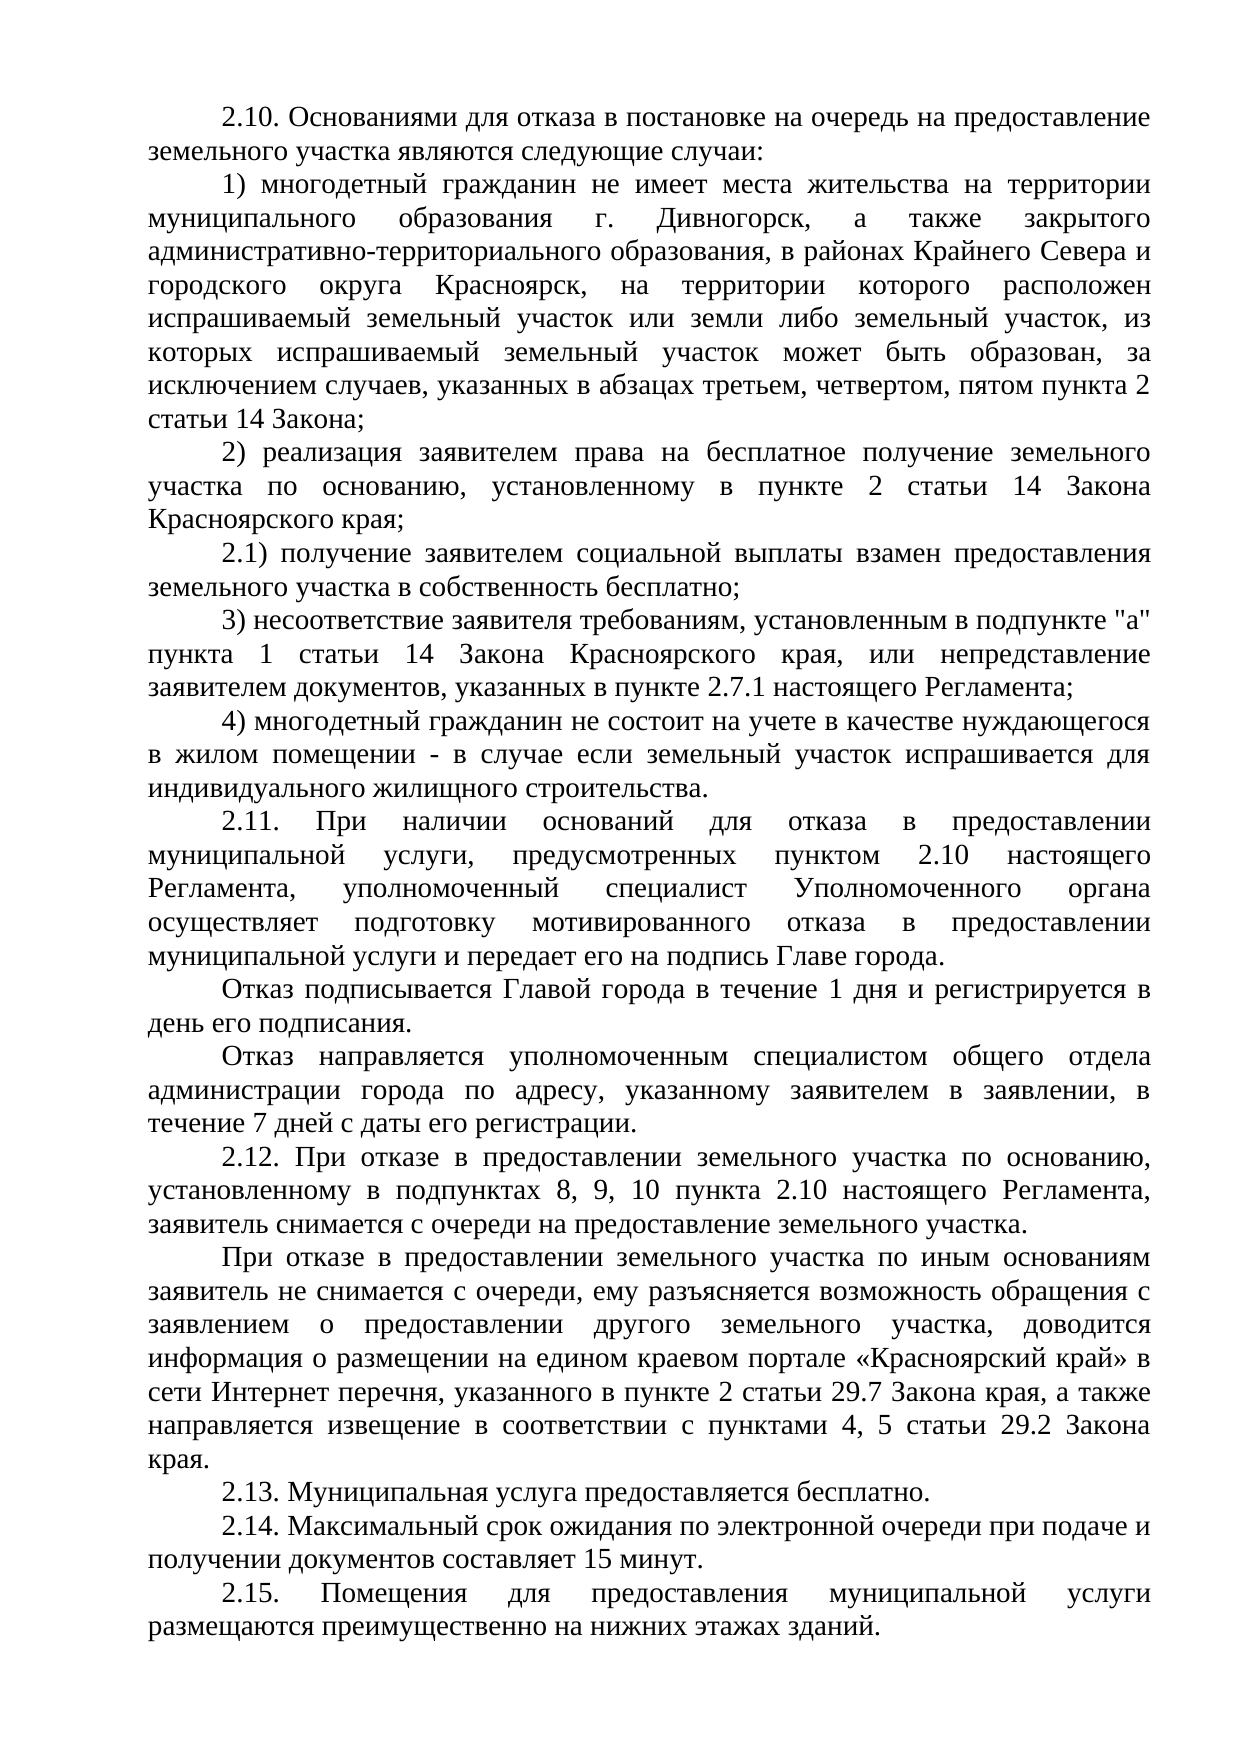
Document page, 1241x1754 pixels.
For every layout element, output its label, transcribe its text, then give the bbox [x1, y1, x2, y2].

text 2.13. Муниципальная услуга предоставляется бесплатно. [148, 1474, 1152, 1508]
text 4) многодетный гражданин не состоит на учете в качестве нуждающегося в жилом помещении - в случае если земельный участок испрашивается для индивидуального жилищного строительства. [148, 703, 1152, 803]
text 2.11. При наличии оснований для отказа в предоставлении муниципальной услуги, предусмотренных пунктом 2.10 настоящего Регламента, уполномоченный специалист Уполномоченного органа осуществляет подготовку мотивированного отказа в предоставлении муниципальной услуги и передает его на подпись Главе города. [148, 803, 1152, 971]
text 3) несоответствие заявителя требованиям, установленным в подпункте "а" пункта 1 статьи 14 Закона Красноярского края, или непредставление заявителем документов, указанных в пункте 2.7.1 настоящего Регламента; [148, 602, 1152, 703]
text 2.10. Основаниями для отказа в постановке на очередь на предоставление земельного участка являются следующие случаи: [148, 99, 1152, 166]
text 1) многодетный гражданин не имеет места жительства на территории муниципального образования г. Дивногорск, а также закрытого административно-территориального образования, в районах Крайнего Севера и городского округа Красноярск, на территории которого расположен испрашиваемый земельный участок или земли либо земельный участок, из которых испрашиваемый земельный участок может быть образован, за исключением случаев, указанных в абзацах третьем, четвертом, пятом пункта 2 статьи 14 Закона; [148, 166, 1152, 434]
text 2.14. Максимальный срок ожидания по электронной очереди при подаче и получении документов составляет 15 минут. [148, 1508, 1152, 1575]
text Отказ направляется уполномоченным специалистом общего отдела администрации города по адресу, указанному заявителем в заявлении, в течение 7 дней с даты его регистрации. [148, 1038, 1152, 1139]
text 2.12. При отказе в предоставлении земельного участка по основанию, установленному в подпунктах 8, 9, 10 пункта 2.10 настоящего Регламента, заявитель снимается с очереди на предоставление земельного участка. [148, 1139, 1152, 1239]
text 2.1) получение заявителем социальной выплаты взамен предоставления земельного участка в собственность бесплатно; [148, 535, 1152, 602]
text Отказ подписывается Главой города в течение 1 дня и регистрируется в день его подписания. [148, 971, 1152, 1038]
text 2.15. Помещения для предоставления муниципальной услуги размещаются преимущественно на нижних этажах зданий. [148, 1575, 1152, 1642]
text При отказе в предоставлении земельного участка по иным основаниям заявитель не снимается с очереди, ему разъясняется возможность обращения с заявлением о предоставлении другого земельного участка, доводится информация о размещении на едином краевом портале «Красноярский край» в сети Интернет перечня, указанного в пункте 2 статьи 29.7 Закона края, а также направляется извещение в соответствии с пунктами 4, 5 статьи 29.2 Закона края. [148, 1239, 1152, 1474]
text 2) реализация заявителем права на бесплатное получение земельного участка по основанию, установленному в пункте 2 статьи 14 Закона Красноярского края; [148, 434, 1152, 535]
